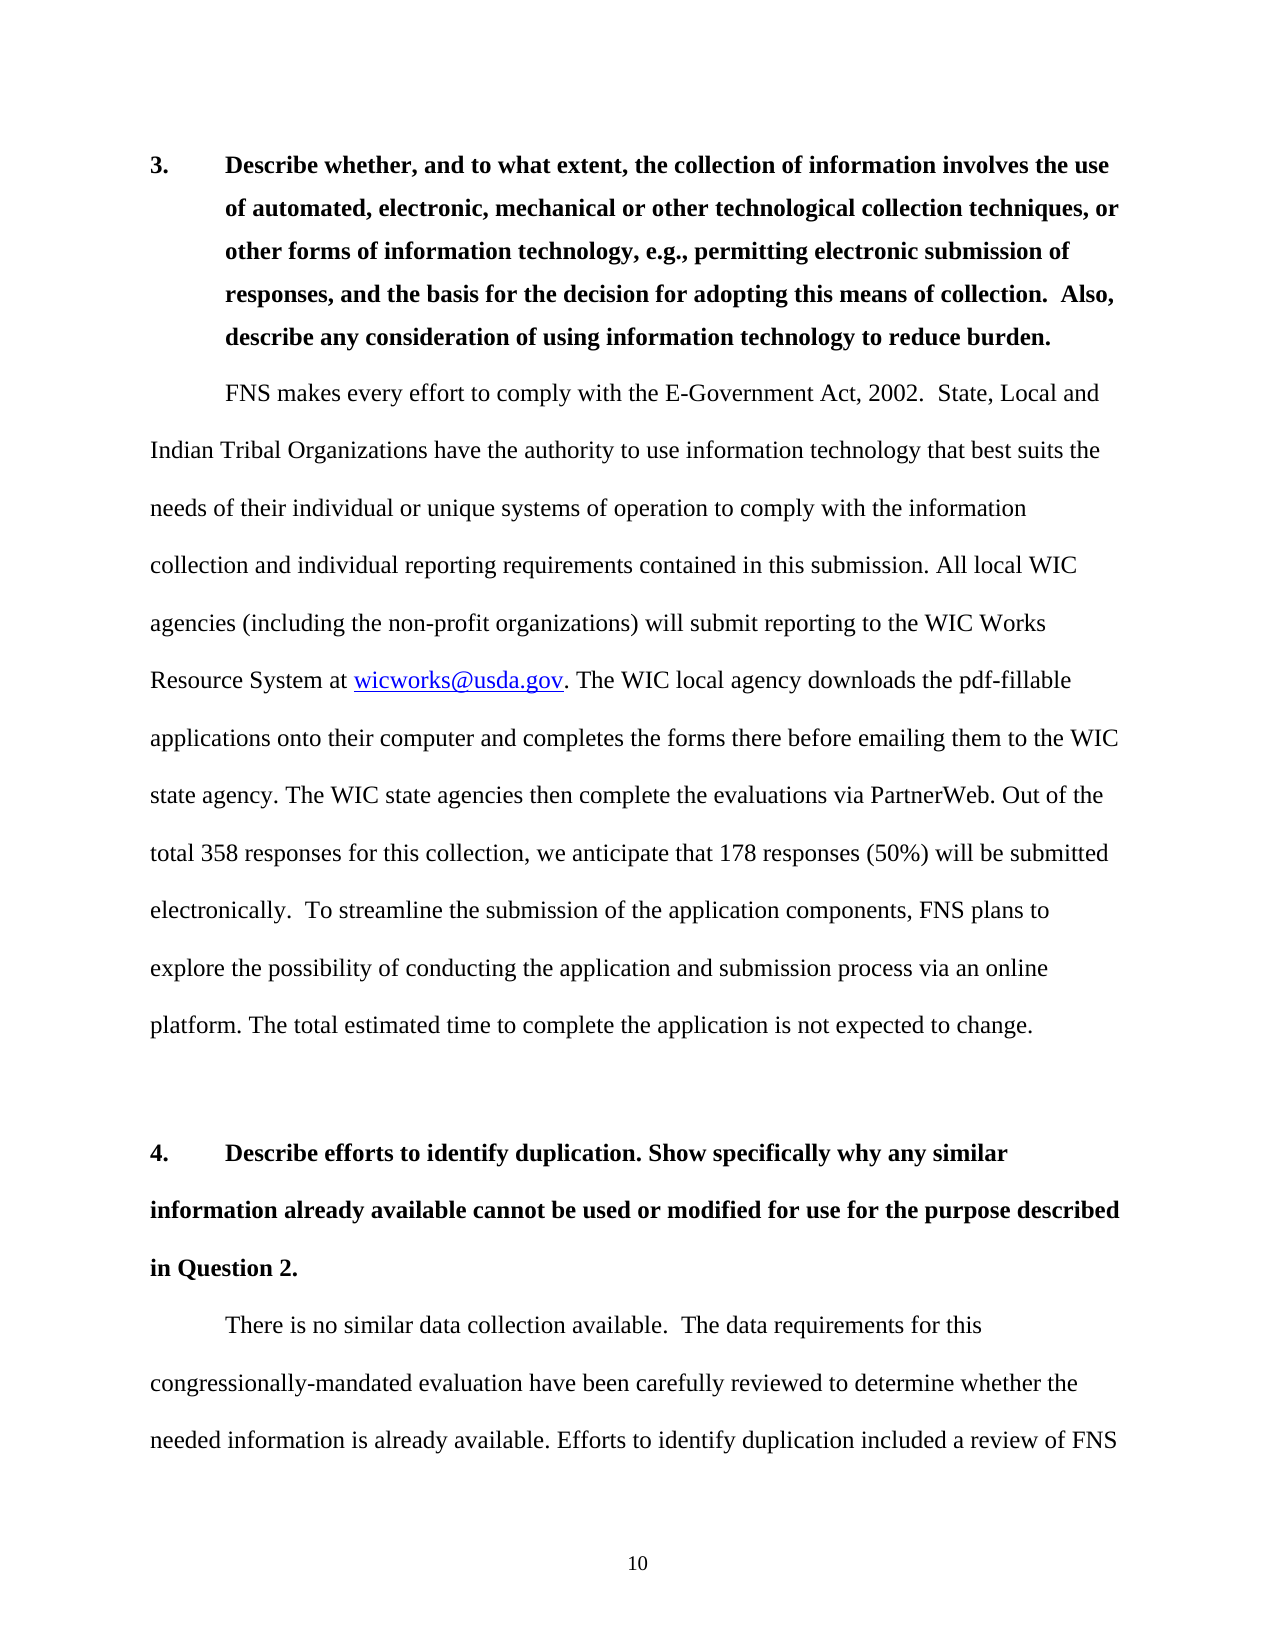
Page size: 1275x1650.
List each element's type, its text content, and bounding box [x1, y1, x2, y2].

text FNS makes every effort to comply with the E-Government Act, 2002. State, Local and Indian Tribal Organizations have the authority to use information technology that best suits the needs of their individual or unique systems of operation to comply with the information collection and individual reporting requirements contained in this submission. All local WIC agencies (including the non-profit organizations) will submit reporting to the WIC Works Resource System at wicworks@usda.gov. The WIC local agency downloads the pdf-fillable applications onto their computer and completes the forms there before emailing them to the WIC state agency. The WIC state agencies then complete the evaluations via PartnerWeb. Out of the total 358 responses for this collection, we anticipate that 178 responses (50%) will be submitted electronically. To streamline the submission of the application components, FNS plans to explore the possibility of conducting the application and submission process via an online platform. The total estimated time to complete the application is not expected to change. [150, 378, 1125, 1039]
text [150, 1311, 1125, 1454]
list Describe whether, and to what extent, the collection of information involves the use of automated, electronic, mechanical or other technological collection techniques, or other forms of information technology, e.g., permitting electronic submission of responses, and the basis for the decision for adopting this means of collection. Also, describe any consideration of using information technology to reduce burden. [150, 150, 1125, 351]
text 4. Describe efforts to identify duplication. Show specifically why any similar information already available cannot be used or modified for use for the purpose described in Question 2. [150, 1138, 1125, 1282]
